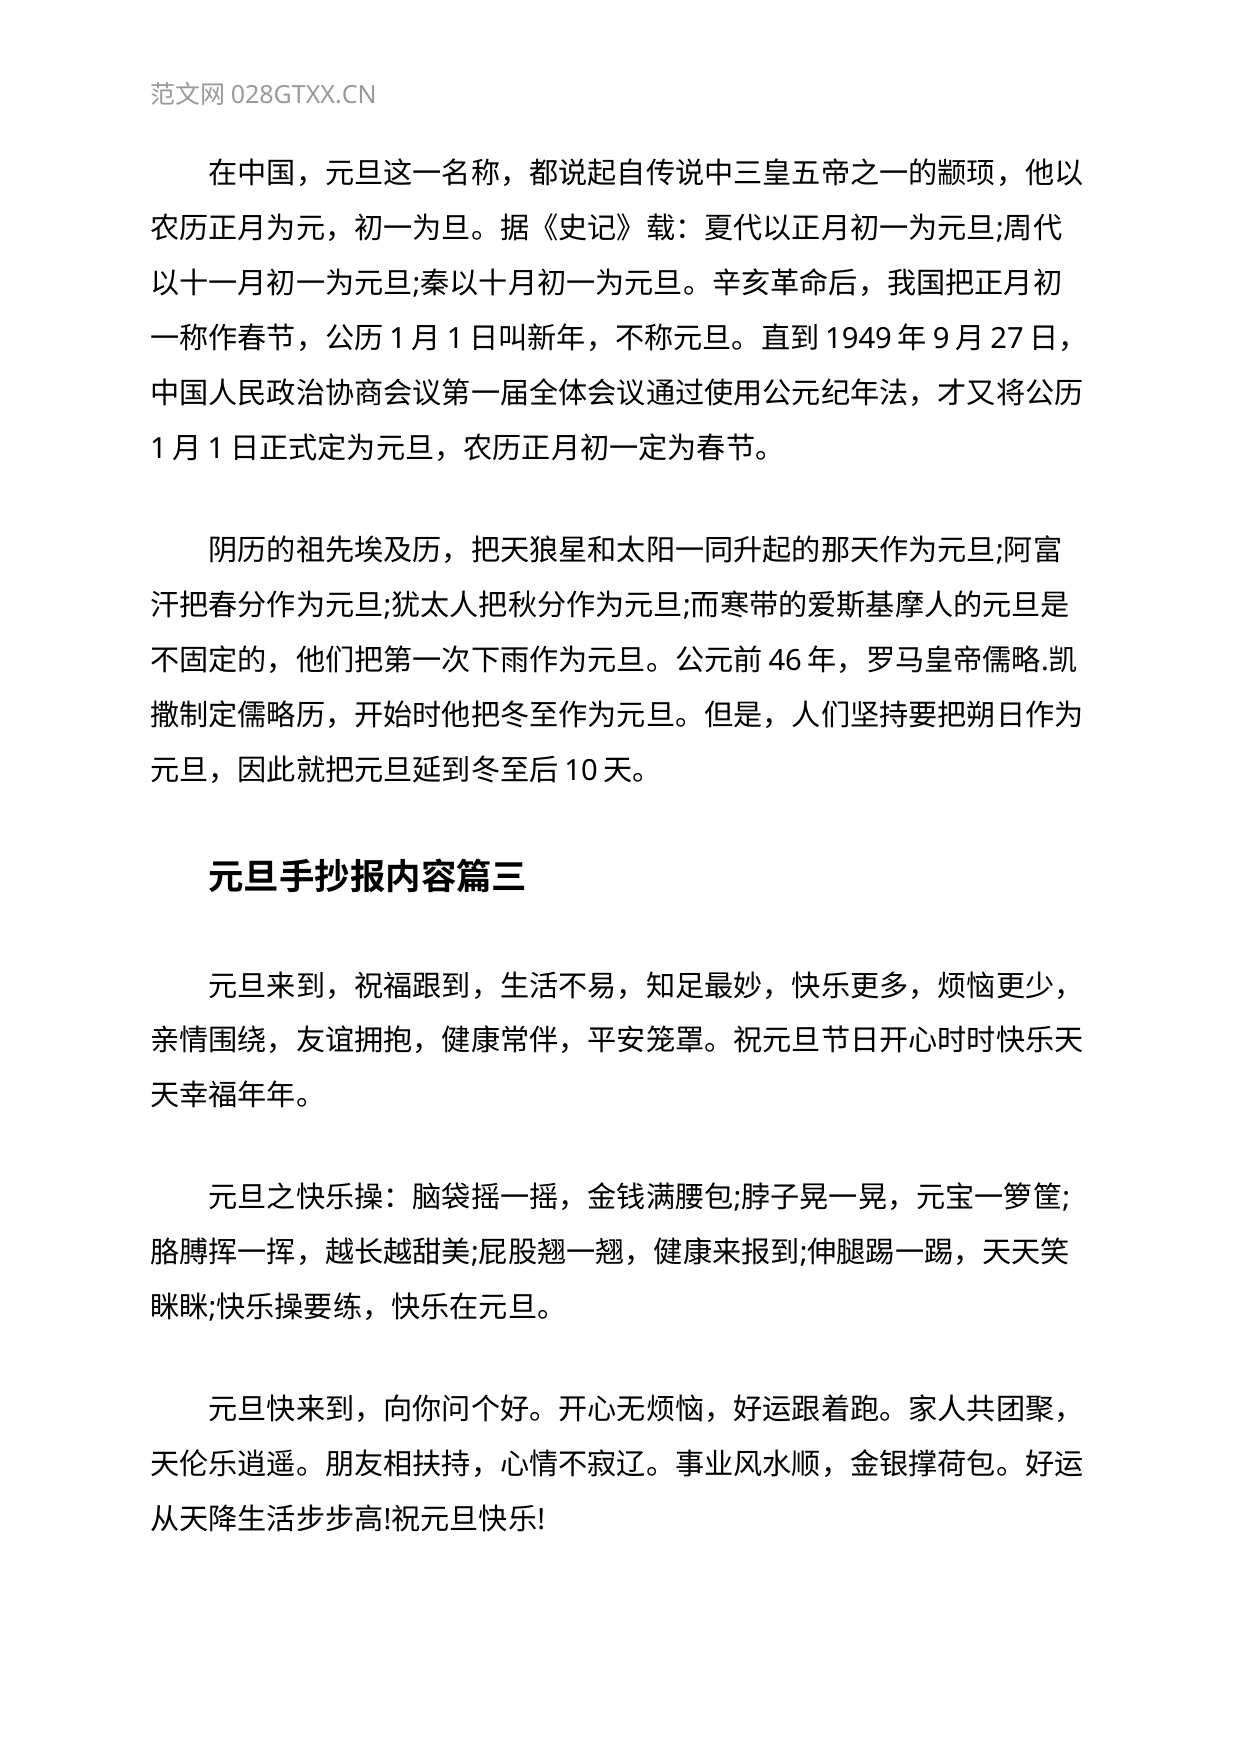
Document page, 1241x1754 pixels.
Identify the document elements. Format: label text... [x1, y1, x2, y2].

text 元旦之快乐操：脑袋摇一摇，金钱满腰包;脖子晃一晃，元宝一箩筐;胳膊挥一挥，越长越甜美;屁股翘一翘，健康来报到;伸腿踢一踢，天天笑眯眯;快乐操要练，快乐在元旦。 [150, 1174, 1090, 1326]
text 元旦快来到，向你问个好。开心无烦恼，好运跟着跑。家人共团聚，天伦乐逍遥。朋友相扶持，心情不寂辽。事业风水顺，金银撑荷包。好运从天降生活步步高!祝元旦快乐! [150, 1386, 1090, 1538]
text 阴历的祖先埃及历，把天狼星和太阳一同升起的那天作为元旦;阿富汗把春分作为元旦;犹太人把秋分作为元旦;而寒带的爱斯基摩人的元旦是不固定的，他们把第一次下雨作为元旦。公元前46年，罗马皇帝儒略.凯撒制定儒略历，开始时他把冬至作为元旦。但是，人们坚持要把朔日作为元旦，因此就把元旦延到冬至后10天。 [150, 527, 1090, 789]
text 元旦手抄报内容篇三 [150, 849, 1090, 900]
text 元旦来到，祝福跟到，生活不易，知足最妙，快乐更多，烦恼更少，亲情围绕，友谊拥抱，健康常伴，平安笼罩。祝元旦节日开心时时快乐天天幸福年年。 [150, 962, 1090, 1114]
text 在中国，元旦这一名称，都说起自传说中三皇五帝之一的颛顼，他以农历正月为元，初一为旦。据《史记》载：夏代以正月初一为元旦;周代以十一月初一为元旦;秦以十月初一为元旦。辛亥革命后，我国把正月初一称作春节，公历1月1日叫新年，不称元旦。直到1949年9月27日，中国人民政治协商会议第一届全体会议通过使用公元纪年法，才又将公历1月1日正式定为元旦，农历正月初一定为春节。 [150, 150, 1090, 467]
